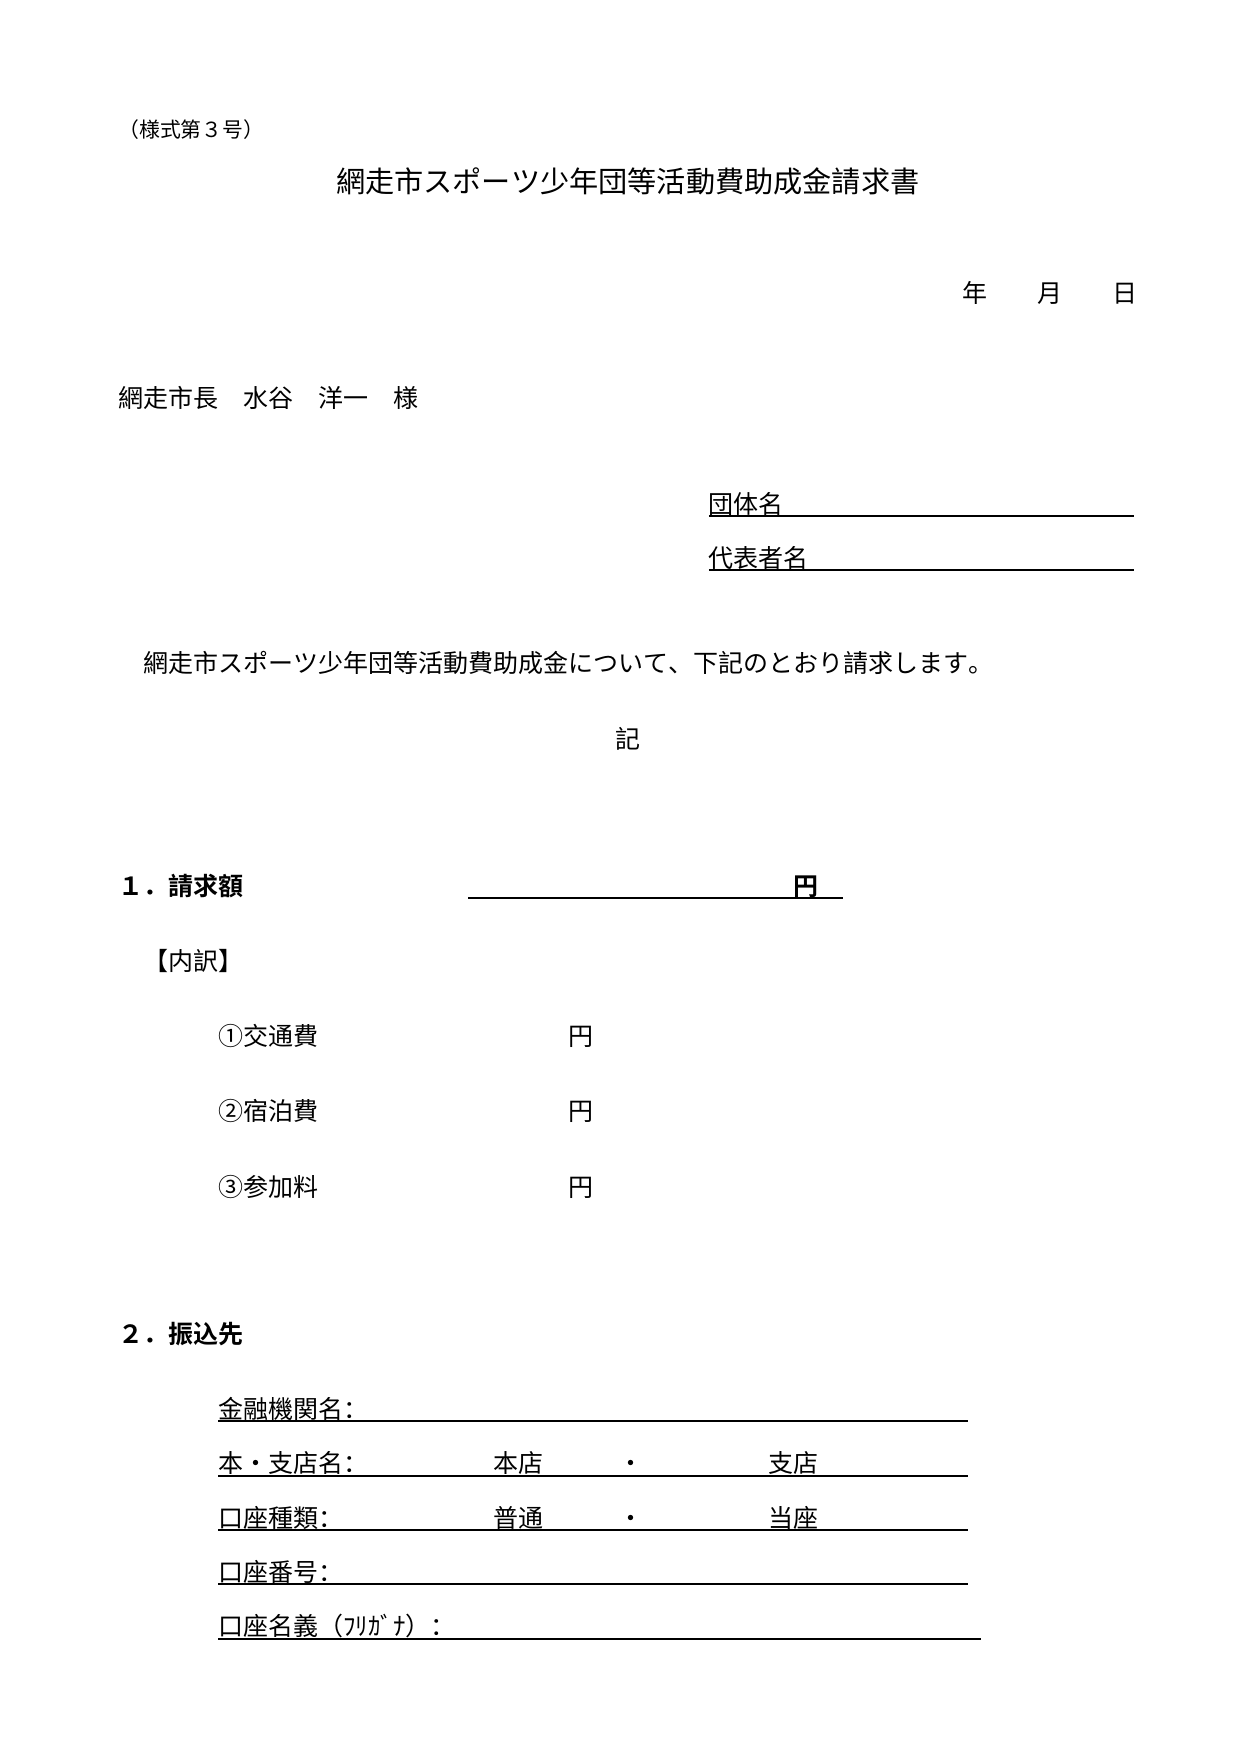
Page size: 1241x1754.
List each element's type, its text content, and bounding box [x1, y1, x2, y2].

text 団体名 [195, 484, 1137, 520]
text 網走市長 水谷 洋一 様 [118, 379, 1137, 415]
text １．請求額 円 [118, 866, 1137, 902]
text ③参加料 円 [118, 1167, 1137, 1203]
text 本・支店名： 本店 ・ 支店 [118, 1444, 1137, 1480]
text 網走市スポーツ少年団等活動費助成金請求書 [118, 159, 1137, 201]
text 口座名義（ﾌﾘｶﾞﾅ）： [118, 1607, 1137, 1643]
text （様式第３号） [118, 113, 1137, 144]
text 口座番号： [118, 1552, 1137, 1589]
text 【内訳】 [118, 941, 1137, 978]
text ①交通費 円 [118, 1017, 1137, 1053]
text 記 [118, 719, 1137, 755]
text 口座種類： 普通 ・ 当座 [118, 1498, 1137, 1534]
text 代表者名 [195, 538, 1137, 575]
text ２．振込先 [118, 1314, 1137, 1350]
text 金融機関名： [118, 1389, 1137, 1426]
text ②宿泊費 円 [118, 1092, 1137, 1128]
text 網走市スポーツ少年団等活動費助成金について、下記のとおり請求します。 [118, 644, 1137, 680]
text 年 月 日 [118, 273, 1137, 309]
